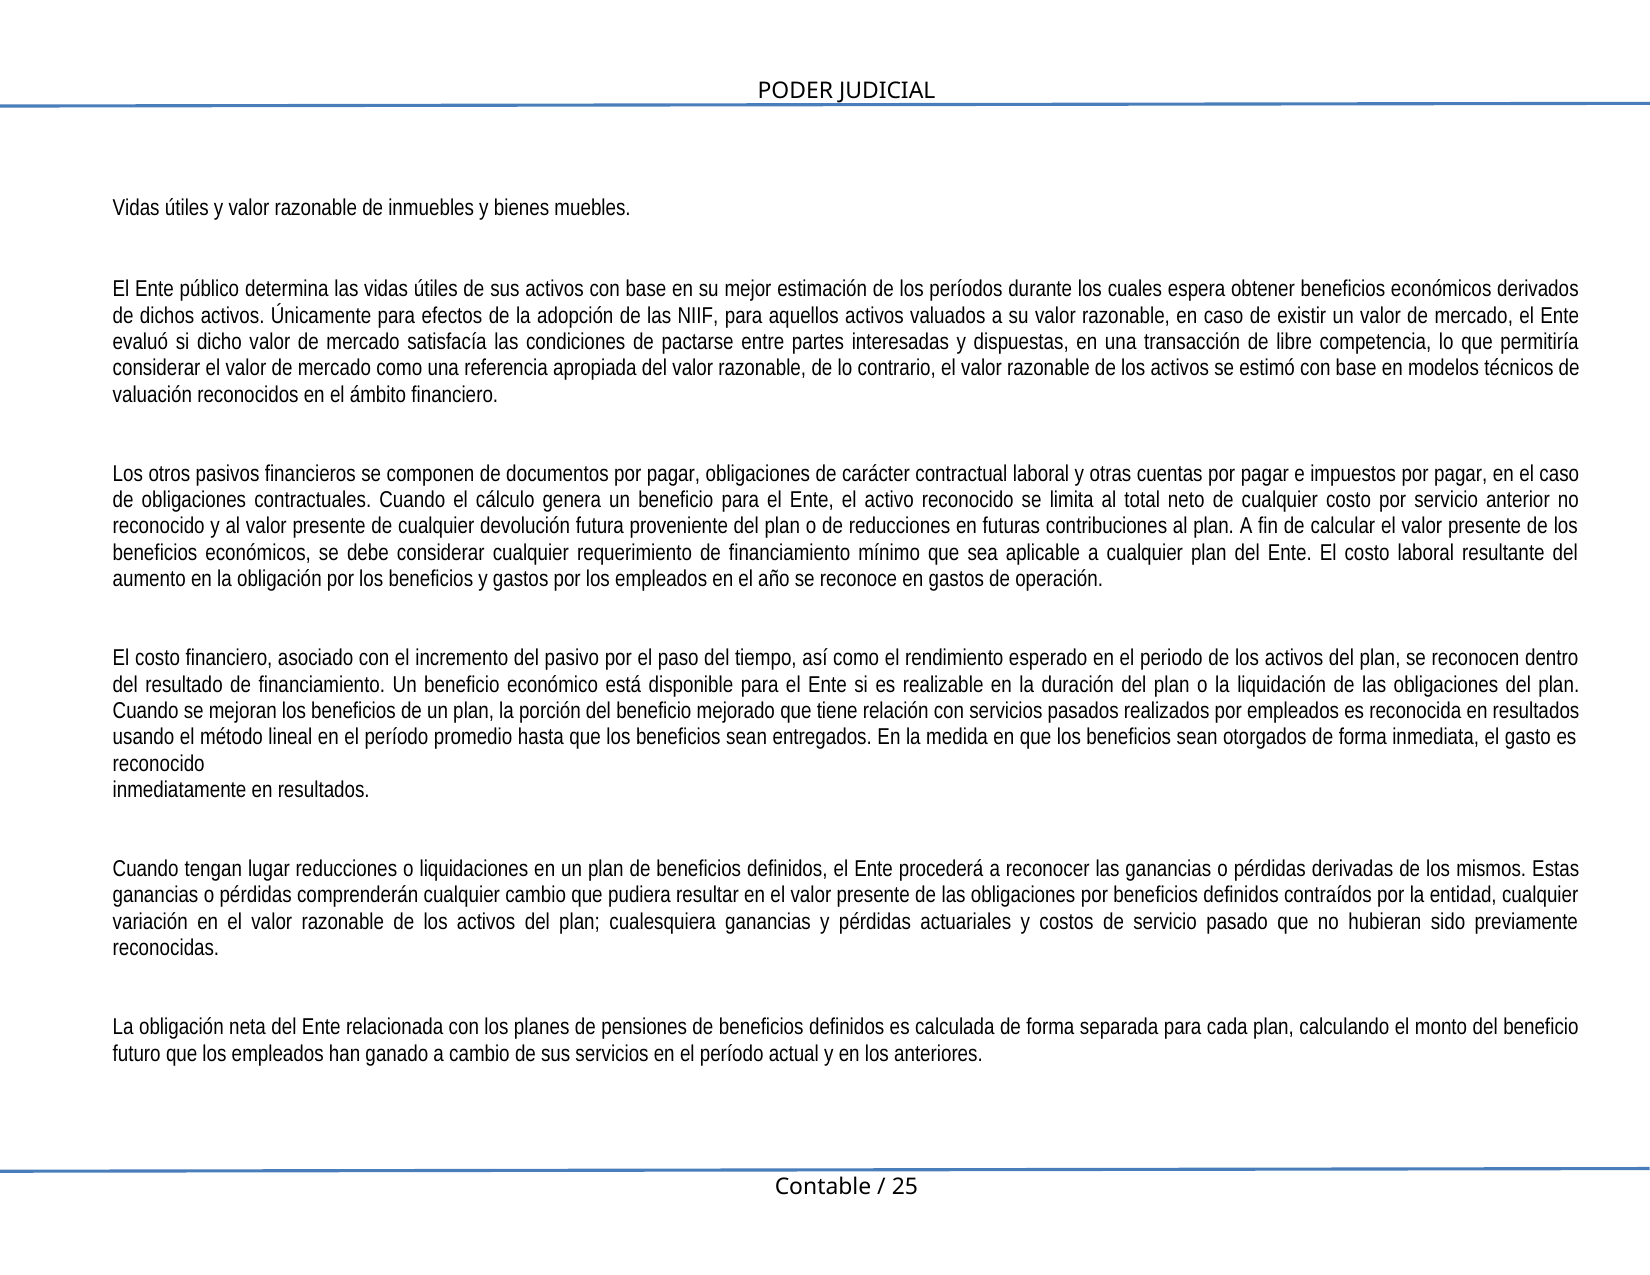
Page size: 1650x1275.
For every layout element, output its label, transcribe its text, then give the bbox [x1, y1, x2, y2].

text Vidas útiles y valor razonable de inmuebles y bienes muebles. [112, 194, 1580, 220]
text El Ente público determina las vidas útiles de sus activos con base en su mejor estimación de los períodos durante los cuales espera obtener beneficios económicos derivados de dichos activos. Únicamente para efectos de la adopción de las NIIF, para aquellos activos valuados a su valor razonable, en caso de existir un valor de mercado, el Ente evaluó si dicho valor de mercado satisfacía las condiciones de pactarse entre partes interesadas y dispuestas, en una transacción de libre competencia, lo que permitiría considerar el valor de mercado como una referencia apropiada del valor razonable, de lo contrario, el valor razonable de los activos se estimó con base en modelos técnicos de valuación reconocidos en el ámbito financiero. [112, 275, 1580, 407]
text El costo financiero, asociado con el incremento del pasivo por el paso del tiempo, así como el rendimiento esperado en el periodo de los activos del plan, se reconocen dentro del resultado de financiamiento. Un beneficio económico está disponible para el Ente si es realizable en la duración del plan o la liquidación de las obligaciones del plan. Cuando se mejoran los beneficios de un plan, la porción del beneficio mejorado que tiene relación con servicios pasados realizados por empleados es reconocida en resultados usando el método lineal en el período promedio hasta que los beneficios sean entregados. En la medida en que los beneficios sean otorgados de forma inmediata, el gasto es reconocido [112, 644, 1580, 776]
text inmediatamente en resultados. [112, 776, 1580, 802]
text La obligación neta del Ente relacionada con los planes de pensiones de beneficios definidos es calculada de forma separada para cada plan, calculando el monto del beneficio futuro que los empleados han ganado a cambio de sus servicios en el período actual y en los anteriores. [112, 1013, 1580, 1066]
text Cuando tengan lugar reducciones o liquidaciones en un plan de beneficios definidos, el Ente procederá a reconocer las ganancias o pérdidas derivadas de los mismos. Estas ganancias o pérdidas comprenderán cualquier cambio que pudiera resultar en el valor presente de las obligaciones por beneficios definidos contraídos por la entidad, cualquier variación en el valor razonable de los activos del plan; cualesquiera ganancias y pérdidas actuariales y costos de servicio pasado que no hubieran sido previamente reconocidas. [112, 855, 1580, 961]
text Los otros pasivos financieros se componen de documentos por pagar, obligaciones de carácter contractual laboral y otras cuentas por pagar e impuestos por pagar, en el caso de obligaciones contractuales. Cuando el cálculo genera un beneficio para el Ente, el activo reconocido se limita al total neto de cualquier costo por servicio anterior no reconocido y al valor presente de cualquier devolución futura proveniente del plan o de reducciones en futuras contribuciones al plan. A fin de calcular el valor presente de los beneficios económicos, se debe considerar cualquier requerimiento de financiamiento mínimo que sea aplicable a cualquier plan del Ente. El costo laboral resultante del aumento en la obligación por los beneficios y gastos por los empleados en el año se reconoce en gastos de operación. [112, 460, 1580, 592]
